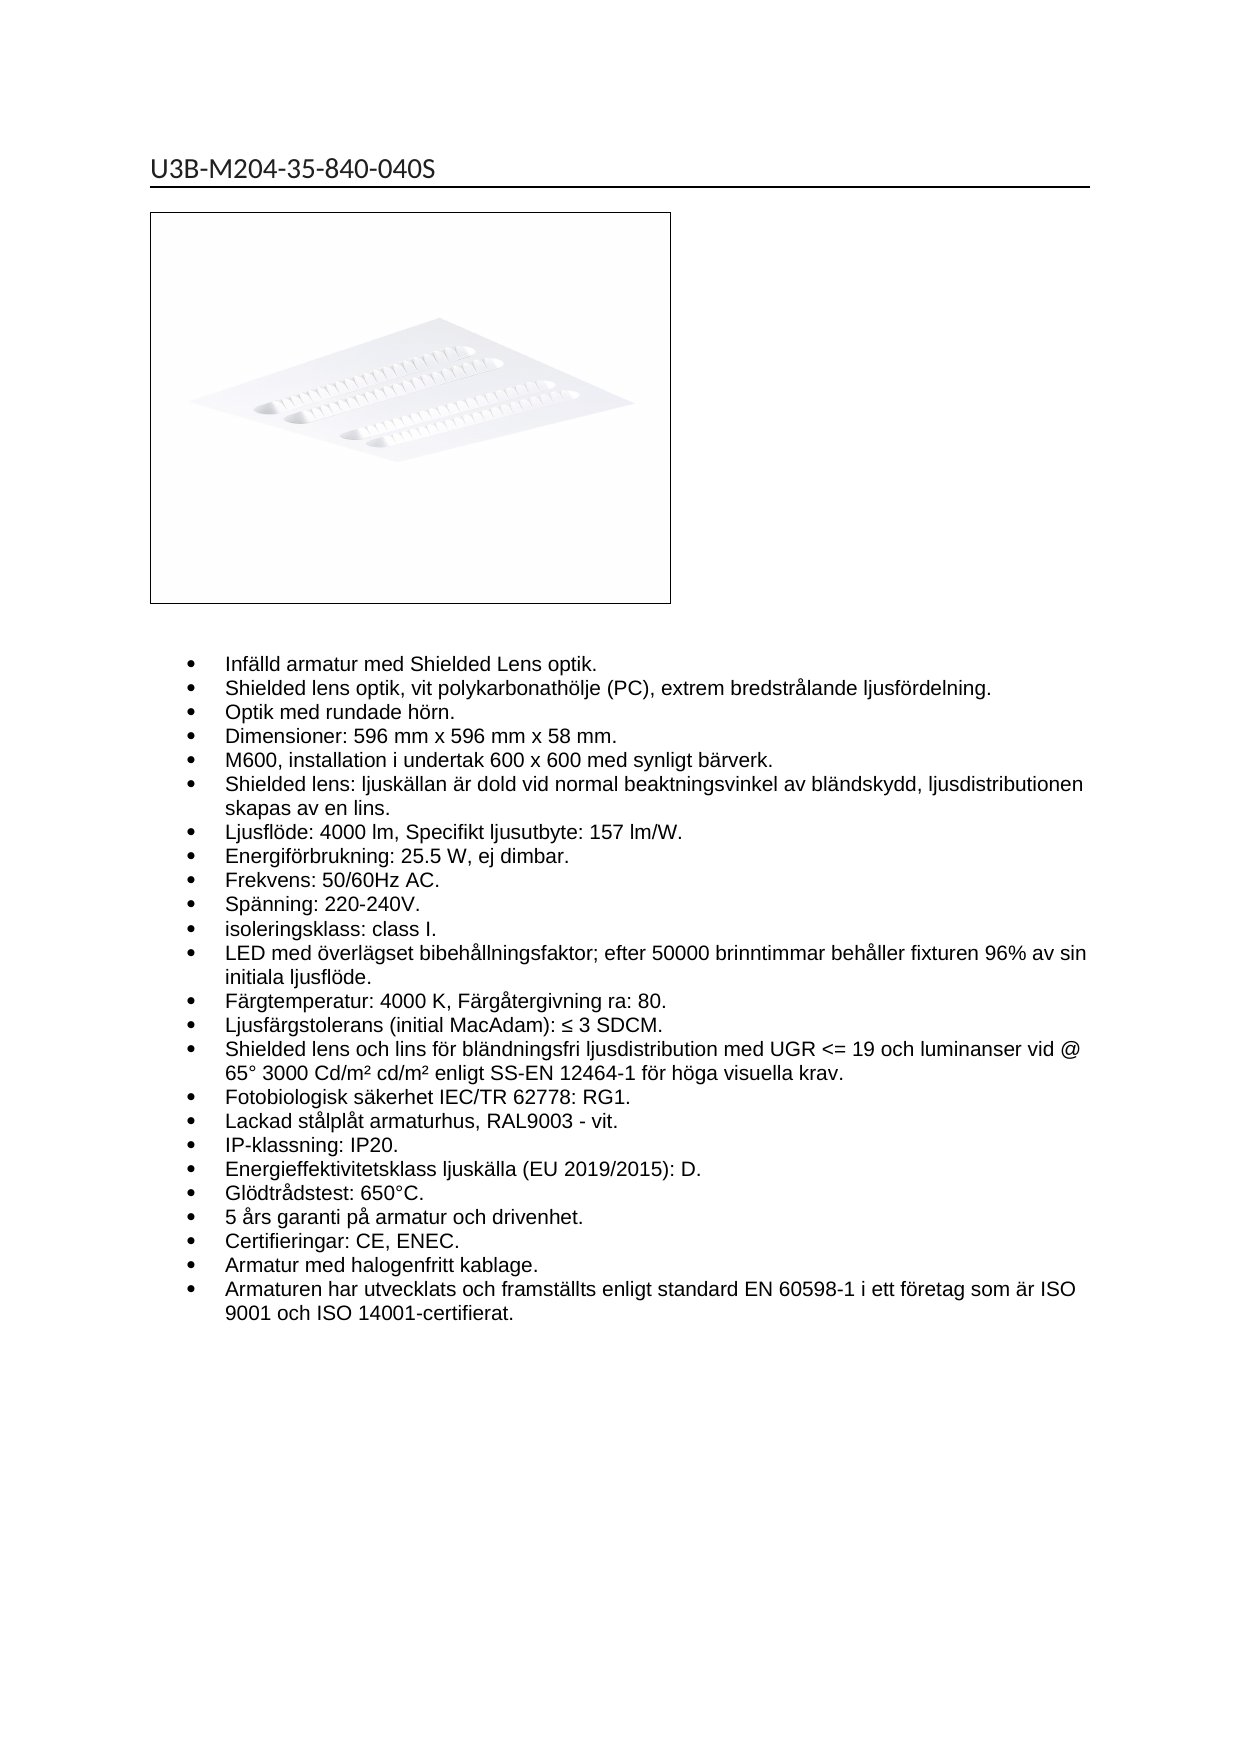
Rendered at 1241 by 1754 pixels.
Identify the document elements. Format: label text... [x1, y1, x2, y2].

list Frekvens: 50/60Hz AC. [187, 868, 1090, 892]
list Shielded lens optik, vit polykarbonathölje (PC), extrem bredstrålande ljusfördelning. [187, 676, 1090, 700]
list Energieffektivitetsklass ljuskälla (EU 2019/2015): D. [187, 1157, 1090, 1181]
list Certifieringar: CE, ENEC. [187, 1229, 1090, 1253]
text U3B-M204-35-840-040S [150, 150, 1090, 186]
list LED med överlägset bibehållningsfaktor; efter 50000 brinntimmar behåller fixturen 96% av sin initiala ljusflöde. [187, 940, 1090, 988]
list Shielded lens: ljuskällan är dold vid normal beaktningsvinkel av bländskydd, ljusdistributionen skapas av en lins. [187, 772, 1090, 820]
list 5 års garanti på armatur och drivenhet. [187, 1205, 1090, 1229]
list Energiförbrukning: 25.5 W, ej dimbar. [187, 844, 1090, 868]
list Armatur med halogenfritt kablage. [187, 1253, 1090, 1277]
list Färgtemperatur: 4000 K, Färgåtergivning ra: 80. [187, 988, 1090, 1012]
list Spänning: 220-240V. [187, 892, 1090, 916]
list M600, installation i undertak 600 x 600 med synligt bärverk. [187, 748, 1090, 772]
picture [151, 213, 670, 603]
list isoleringsklass: class I. [187, 916, 1090, 940]
list Fotobiologisk säkerhet IEC/TR 62778: RG1. [187, 1084, 1090, 1109]
list Dimensioner: 596 mm x 596 mm x 58 mm. [187, 724, 1090, 748]
list Ljusflöde: 4000 lm, Specifikt ljusutbyte: 157 lm/W. [187, 820, 1090, 844]
list Optik med rundade hörn. [187, 700, 1090, 724]
list Ljusfärgstolerans (initial MacAdam): ≤ 3 SDCM. [187, 1012, 1090, 1037]
list Armaturen har utvecklats och framställts enligt standard EN 60598-1 i ett företag som är ISO 9001 och ISO 14001-certifierat. [187, 1277, 1090, 1325]
list Glödtrådstest: 650°C. [187, 1181, 1090, 1205]
list Lackad stålplåt armaturhus, RAL9003 - vit. [187, 1109, 1090, 1133]
list IP-klassning: IP20. [187, 1133, 1090, 1157]
list Infälld armatur med Shielded Lens optik. [187, 652, 1090, 676]
list Shielded lens och lins för bländningsfri ljusdistribution med UGR <= 19 och luminanser vid @ 65° 3000 Cd/m² cd/m² enligt SS-EN 12464-1 för höga visuella krav. [187, 1037, 1090, 1084]
